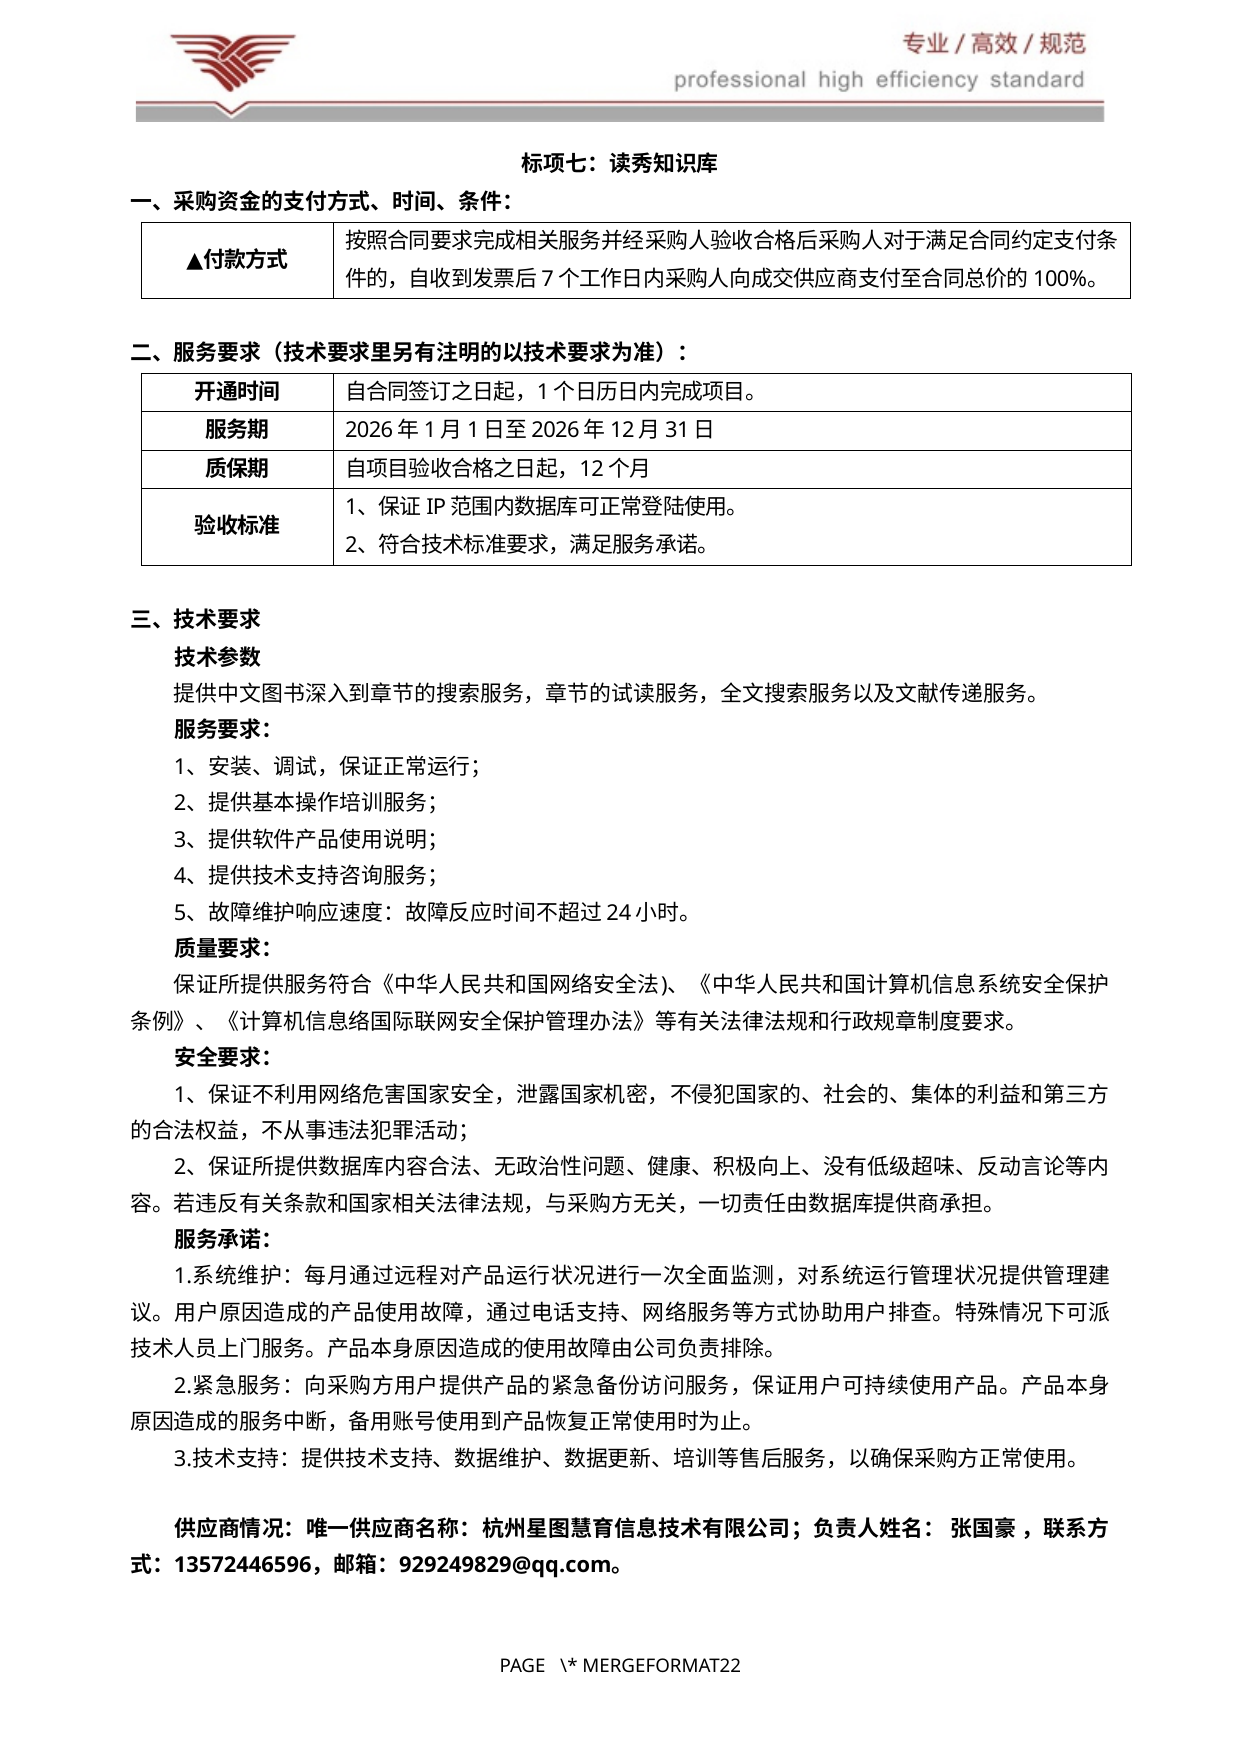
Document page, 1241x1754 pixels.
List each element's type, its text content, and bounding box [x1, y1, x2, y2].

text 4、提供技术支持咨询服务； [130, 858, 1110, 890]
text 2、保证所提供数据库内容合法、无政治性问题、健康、积极向上、没有低级超味、反动言论等内容。若违反有关条款和国家相关法律法规，与采购方无关，一切责任由数据库提供商承担。 [130, 1149, 1110, 1217]
text 保证所提供服务符合《中华人民共和国网络安全法)、《中华人民共和国计算机信息系统安全保护条例》、《计算机信息络国际联网安全保护管理办法》等有关法律法规和行政规章制度要求。 [130, 967, 1110, 1036]
text 2、提供基本操作培训服务； [130, 785, 1110, 817]
text 1、保证不利用网络危害国家安全，泄露国家机密，不侵犯国家的、社会的、集体的利益和第三方的合法权益，不从事违法犯罪活动； [130, 1077, 1110, 1145]
text 技术参数 [130, 640, 1110, 671]
table_header 开通时间 [142, 374, 333, 411]
text 1、安装、调试，保证正常运行； [130, 749, 1110, 781]
text 3、提供软件产品使用说明； [130, 822, 1110, 853]
table_cell 自项目验收合格之日起，12个月 [334, 451, 1131, 488]
table_cell 服务期 [142, 412, 333, 450]
text 一、采购资金的支付方式、时间、条件： [130, 184, 1110, 215]
text 3.技术支持：提供技术支持、数据维护、数据更新、培训等售后服务，以确保采购方正常使用。 [130, 1441, 1110, 1472]
text 二、服务要求（技术要求里另有注明的以技术要求为准）： [130, 335, 1110, 366]
text 服务要求： [130, 712, 1110, 744]
text 安全要求： [130, 1040, 1110, 1072]
text 提供中文图书深入到章节的搜索服务，章节的试读服务，全文搜索服务以及文献传递服务。 [130, 676, 1110, 708]
text 标项七：读秀知识库 [130, 146, 1110, 177]
text 服务承诺： [130, 1222, 1110, 1254]
picture [135, 11, 1105, 122]
text 1.系统维护：每月通过远程对产品运行状况进行一次全面监测，对系统运行管理状况提供管理建议。用户原因造成的产品使用故障，通过电话支持、网络服务等方式协助用户排查。特殊情况下可派技术人员上门服务。产品本身原因造成的使用故障由公司负责排除。 [130, 1258, 1110, 1363]
text 供应商情况：唯一供应商名称：杭州星图慧育信息技术有限公司；负责人姓名： 张国豪 ，联系方式：13572446596，邮箱：929249829@qq.com。 [130, 1511, 1110, 1579]
table_header 自合同签订之日起，1个日历日内完成项目。 [334, 374, 1131, 411]
text 质量要求： [130, 931, 1110, 963]
table_cell 1、保证IP范围内数据库可正常登陆使用。 2、符合技术标准要求，满足服务承诺。 [334, 489, 1131, 565]
table_cell 2026年1月1日至2026年12月31日 [334, 412, 1131, 450]
table_cell 验收标准 [142, 489, 333, 565]
text 5、故障维护响应速度：故障反应时间不超过24小时。 [130, 894, 1110, 926]
table_header ▲付款方式 [142, 223, 333, 298]
text 三、技术要求 [130, 602, 1110, 633]
text 2.紧急服务：向采购方用户提供产品的紧急备份访问服务，保证用户可持续使用产品。产品本身原因造成的服务中断，备用账号使用到产品恢复正常使用时为止。 [130, 1368, 1110, 1436]
table_header 按照合同要求完成相关服务并经采购人验收合格后采购人对于满足合同约定支付条件的，自收到发票后7个工作日内采购人向成交供应商支付至合同总价的100%。 [334, 223, 1130, 298]
table_cell 质保期 [142, 451, 333, 488]
